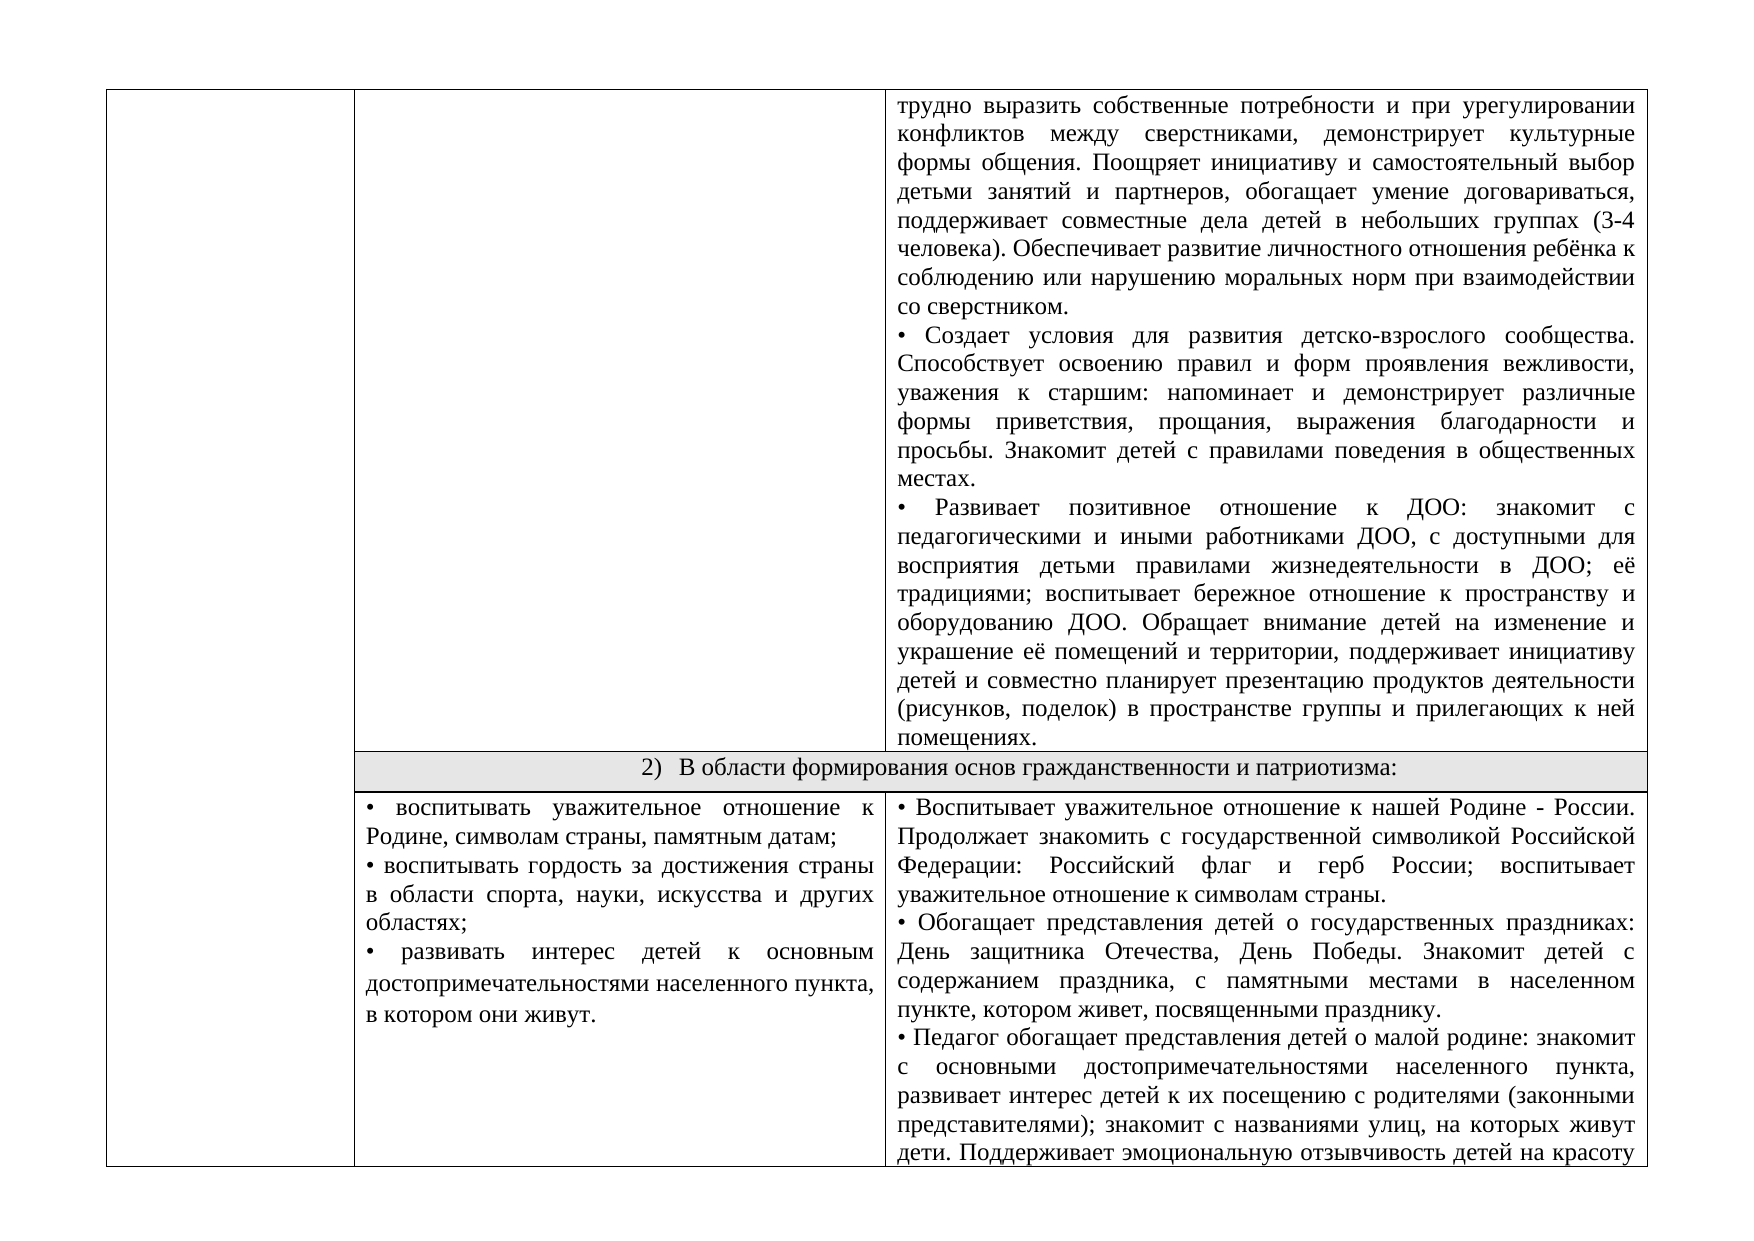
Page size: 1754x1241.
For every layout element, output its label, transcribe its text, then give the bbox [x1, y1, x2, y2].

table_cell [355, 90, 885, 751]
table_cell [355, 793, 885, 1166]
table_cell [886, 90, 1647, 751]
table_cell В области формирования основ гражданственности и патриотизма: [355, 752, 1647, 791]
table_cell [886, 793, 1647, 1166]
